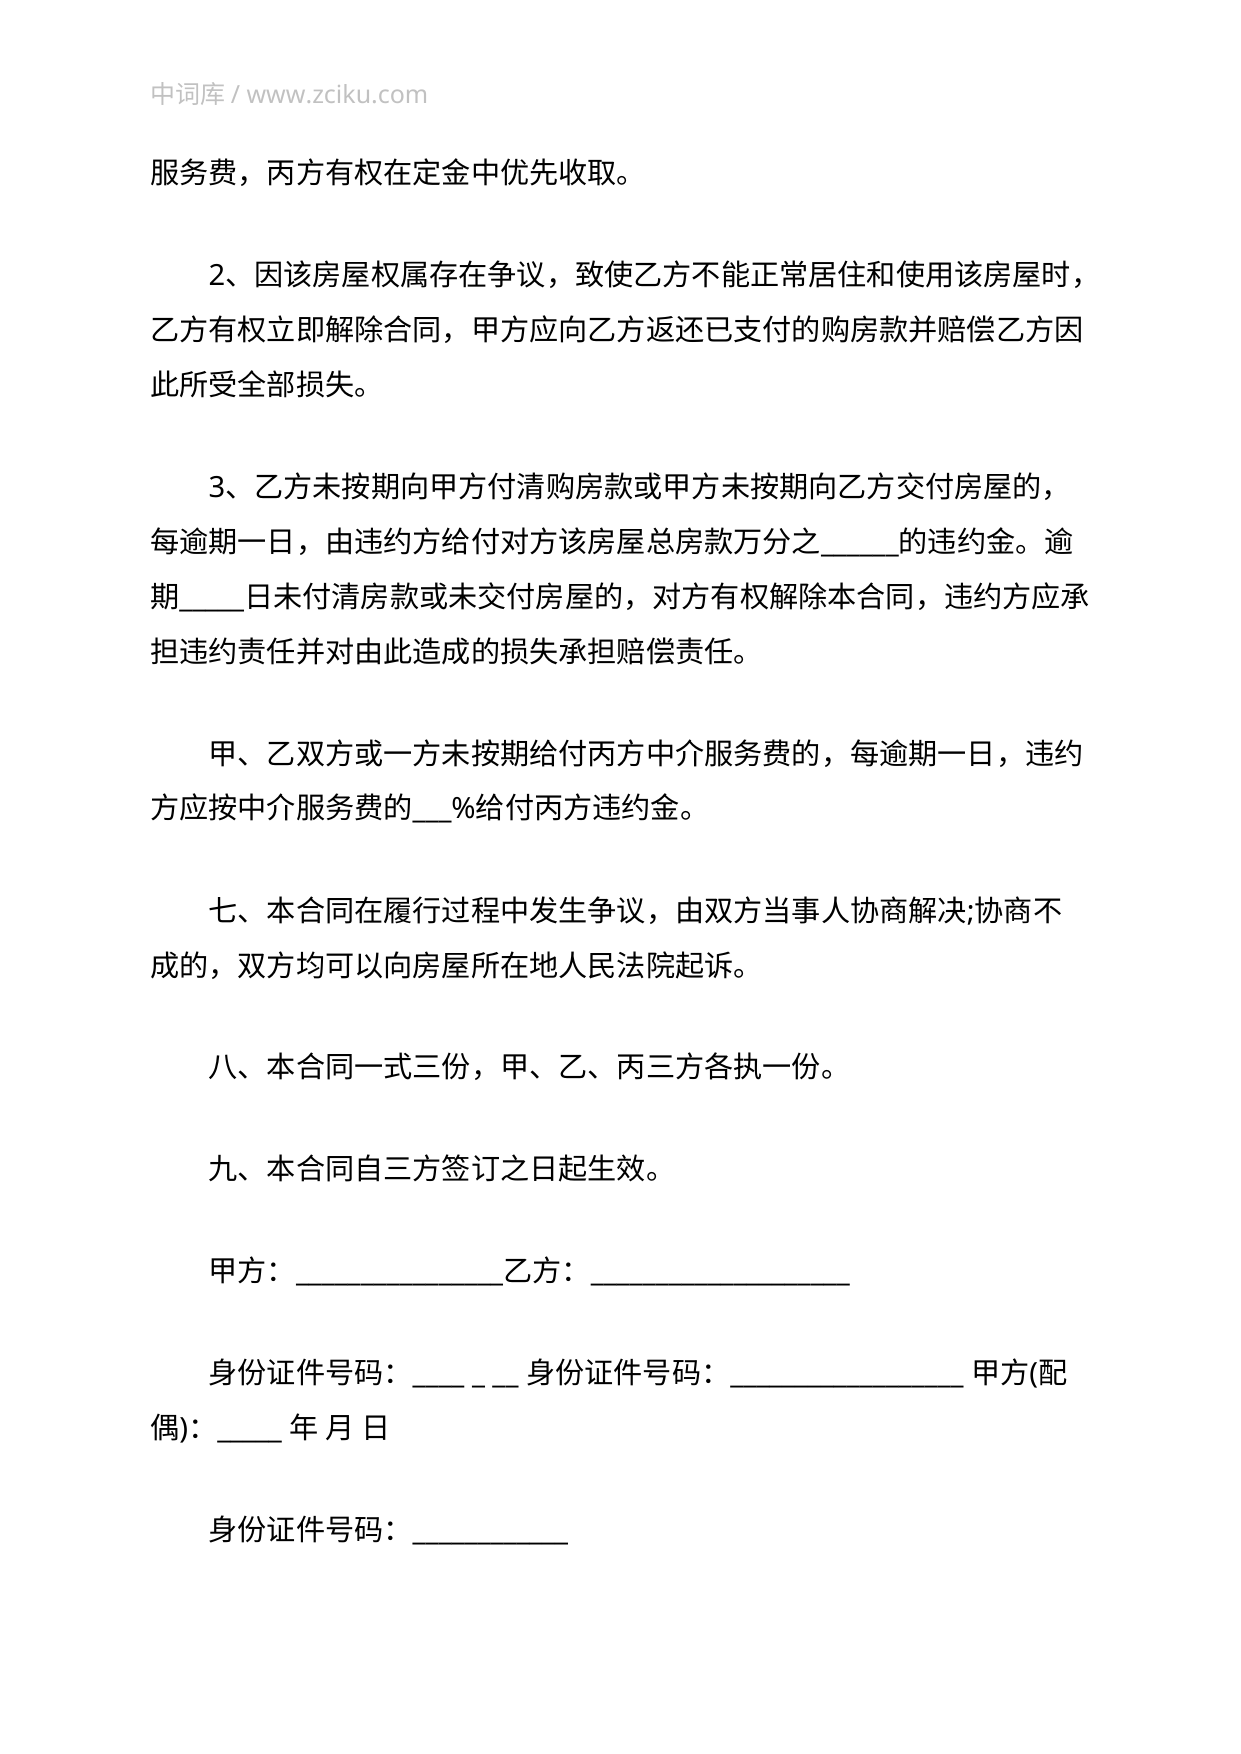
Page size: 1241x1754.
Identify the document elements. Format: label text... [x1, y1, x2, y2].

text 身份证件号码：____ _ __ 身份证件号码：__________________ 甲方(配偶)：_____ 年 月 日 [150, 1349, 1090, 1447]
text 2、因该房屋权属存在争议，致使乙方不能正常居住和使用该房屋时，乙方有权立即解除合同，甲方应向乙方返还已支付的购房款并赔偿乙方因此所受全部损失。 [150, 252, 1090, 404]
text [150, 150, 1090, 192]
text 甲方：________________乙方：____________________ [150, 1247, 1090, 1290]
text 3、乙方未按期向甲方付清购房款或甲方未按期向乙方交付房屋的，每逾期一日，由违约方给付对方该房屋总房款万分之______的违约金。逾期_____日未付清房款或未交付房屋的，对方有权解除本合同，违约方应承担违约责任并对由此造成的损失承担赔偿责任。 [150, 463, 1090, 671]
text 七、本合同在履行过程中发生争议，由双方当事人协商解决;协商不成的，双方均可以向房屋所在地人民法院起诉。 [150, 887, 1090, 984]
text 身份证件号码：____________ [150, 1506, 1090, 1549]
text 甲、乙双方或一方未按期给付丙方中介服务费的，每逾期一日，违约方应按中介服务费的___%给付丙方违约金。 [150, 730, 1090, 827]
text 九、本合同自三方签订之日起生效。 [150, 1146, 1090, 1188]
text 八、本合同一式三份，甲、乙、丙三方各执一份。 [150, 1044, 1090, 1086]
